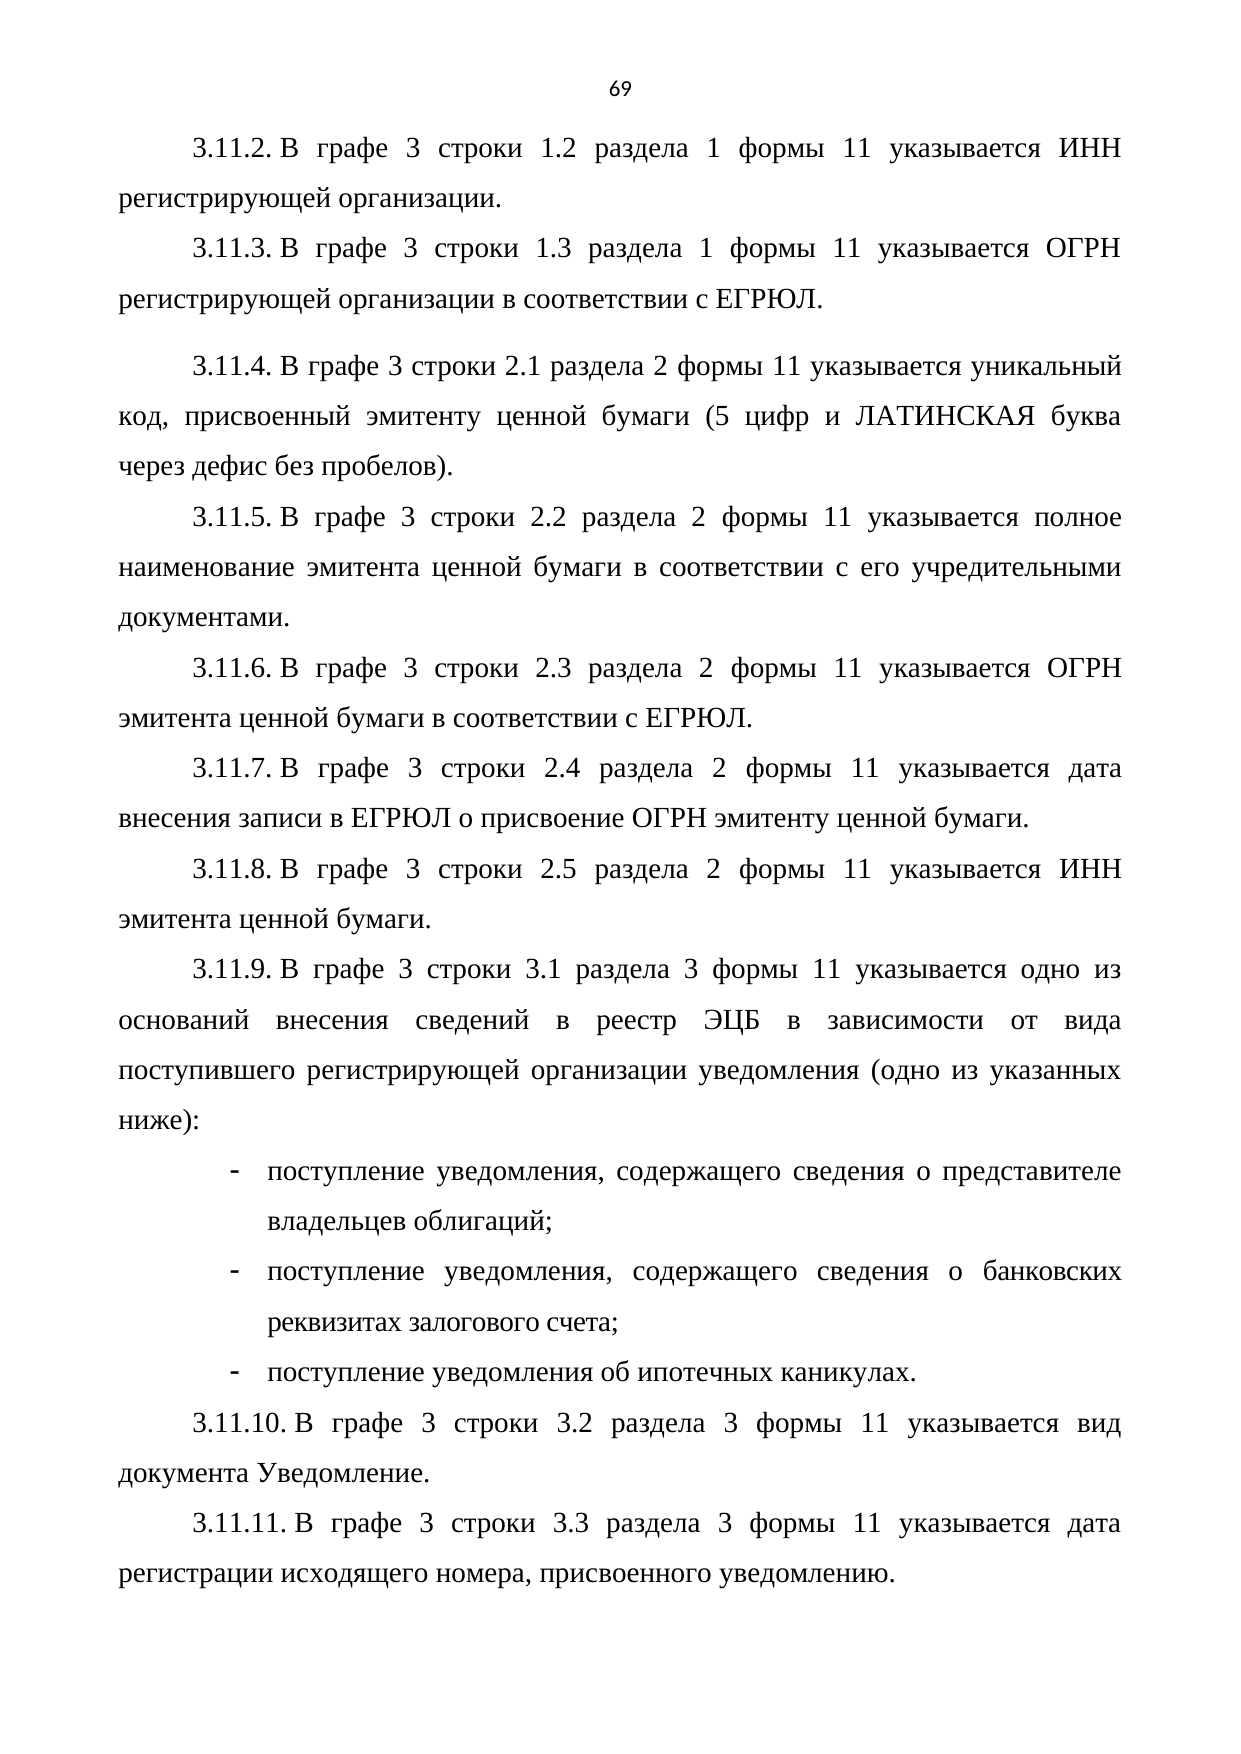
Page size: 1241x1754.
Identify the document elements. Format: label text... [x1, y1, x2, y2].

list поступление уведомления, содержащего сведения о представителе владельцев облигаций; [229, 1153, 1122, 1237]
list В графе 3 строки 2.1 раздела 2 формы 11 указывается уникальный код, присвоенный эмитенту ценной бумаги (5 цифр и ЛАТИНСКАЯ буква через дефис без пробелов). [118, 348, 1122, 482]
list В графе 3 строки 3.1 раздела 3 формы 11 указывается одно из оснований внесения сведений в реестр ЭЦБ в зависимости от вида поступившего регистрирующей организации уведомления (одно из указанных ниже): [118, 952, 1122, 1136]
list поступление уведомления об ипотечных каникулах. [229, 1354, 1122, 1388]
list В графе 3 строки 2.5 раздела 2 формы 11 указывается ИНН эмитента ценной бумаги. [118, 851, 1122, 935]
list В графе 3 строки 1.3 раздела 1 формы 11 указывается ОГРН регистрирующей организации в соответствии с ЕГРЮЛ. [118, 231, 1122, 314]
list В графе 3 строки 2.2 раздела 2 формы 11 указывается полное наименование эмитента ценной бумаги в соответствии с его учредительными документами. [118, 499, 1122, 633]
list В графе 3 строки 3.3 раздела 3 формы 11 указывается дата регистрации исходящего номера, присвоенного уведомлению. [118, 1505, 1122, 1589]
list В графе 3 строки 1.2 раздела 1 формы 11 указывается ИНН регистрирующей организации. [118, 130, 1122, 214]
list поступление уведомления, содержащего сведения о банковских реквизитах залогового счета; [229, 1253, 1122, 1337]
list В графе 3 строки 2.4 раздела 2 формы 11 указывается дата внесения записи в ЕГРЮЛ о присвоение ОГРН эмитенту ценной бумаги. [118, 750, 1122, 834]
list В графе 3 строки 3.2 раздела 3 формы 11 указывается вид документа Уведомление. [118, 1405, 1122, 1488]
list В графе 3 строки 2.3 раздела 2 формы 11 указывается ОГРН эмитента ценной бумаги в соответствии с ЕГРЮЛ. [118, 650, 1122, 733]
